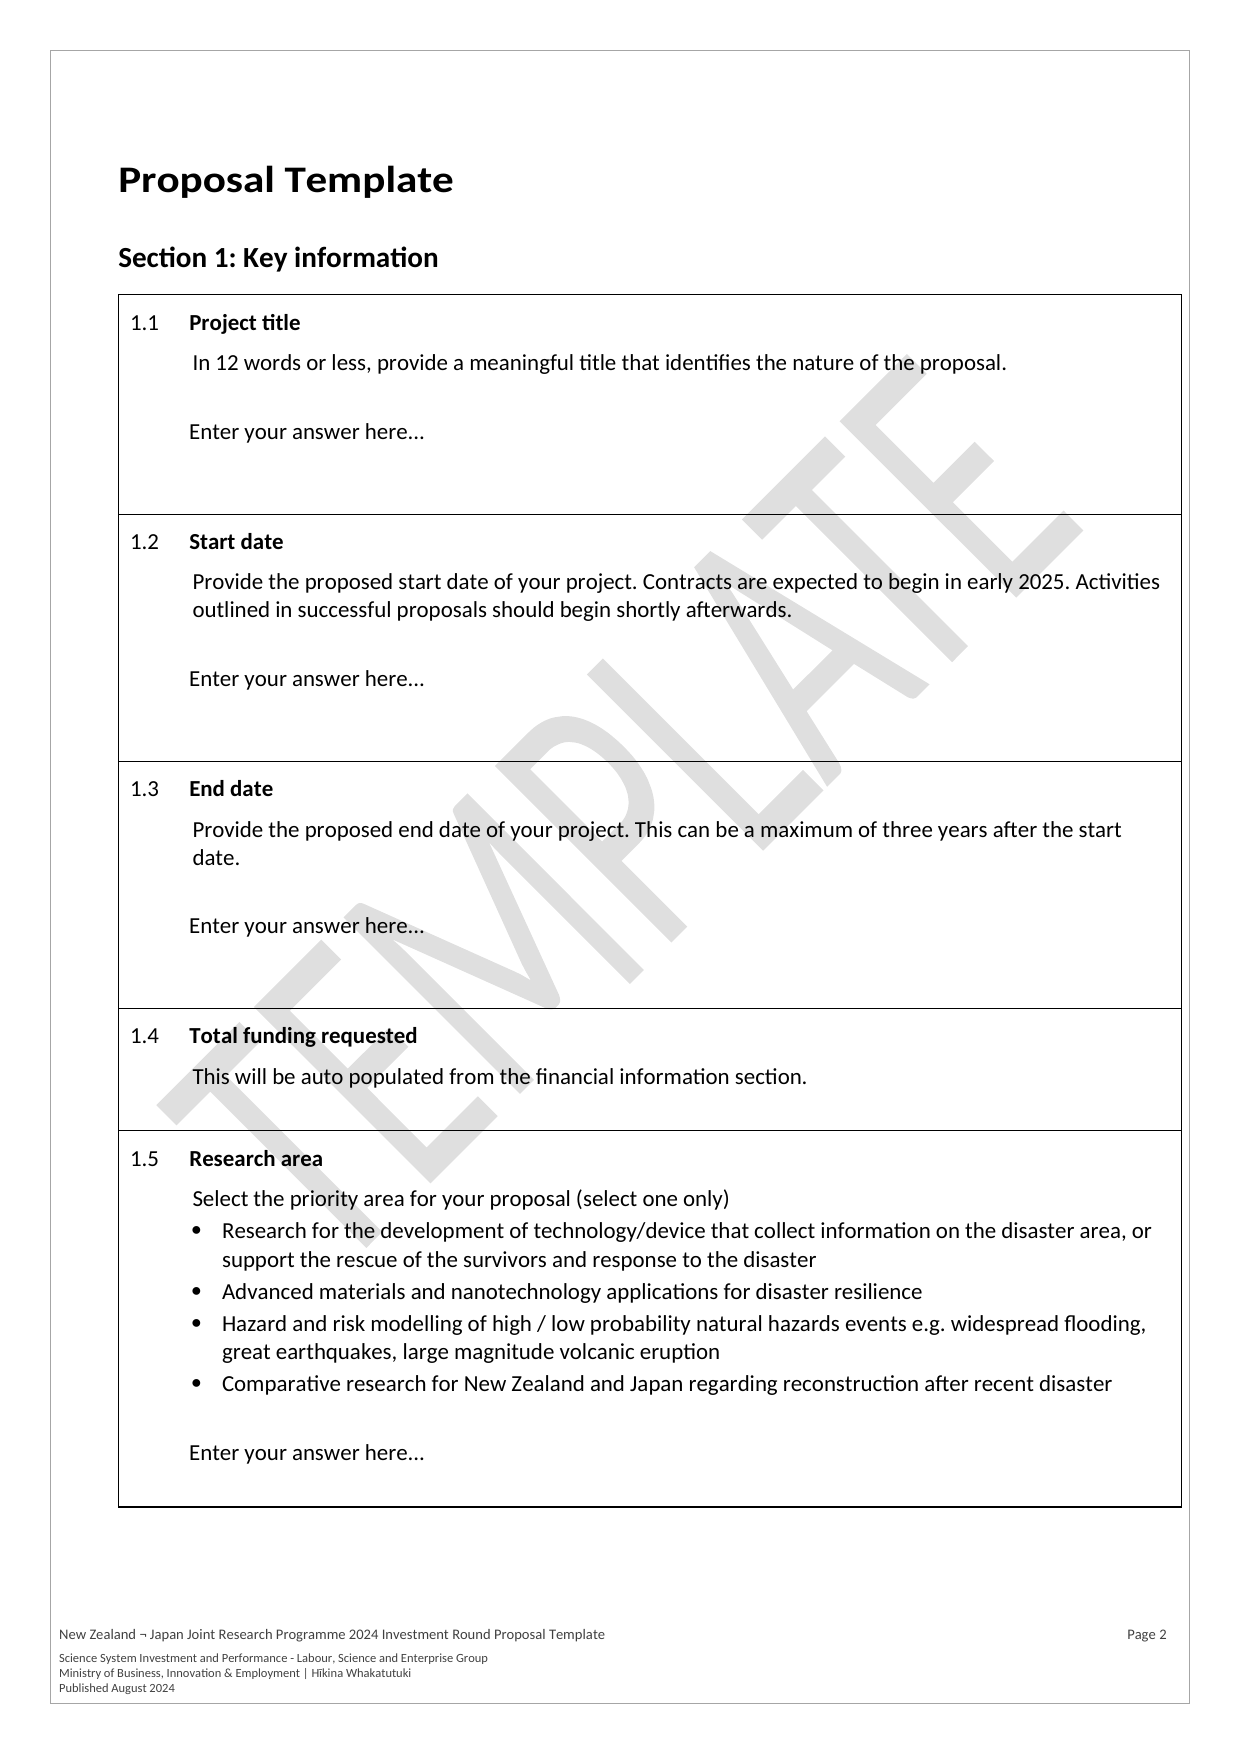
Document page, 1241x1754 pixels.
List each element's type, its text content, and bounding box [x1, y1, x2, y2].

subtitle Section 1: Key information [118, 239, 1122, 274]
table_header Project title In 12 words or less, provide a meaningful title that identifies the nature of the proposal. Enter your answer here... [119, 295, 1181, 513]
table_cell Total funding requested This will be auto populated from the financial information section. [119, 1009, 1181, 1130]
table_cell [119, 1131, 1181, 1506]
subtitle Proposal Template [118, 156, 1122, 201]
table_cell End date Provide the proposed end date of your project. This can be a maximum of three years after the start date. Enter your answer here... [119, 762, 1181, 1008]
table_cell Start date Provide the proposed start date of your project. Contracts are expected to begin in early 2025. Activities outlined in successful proposals should begin shortly afterwards. Enter your answer here... [119, 515, 1181, 761]
